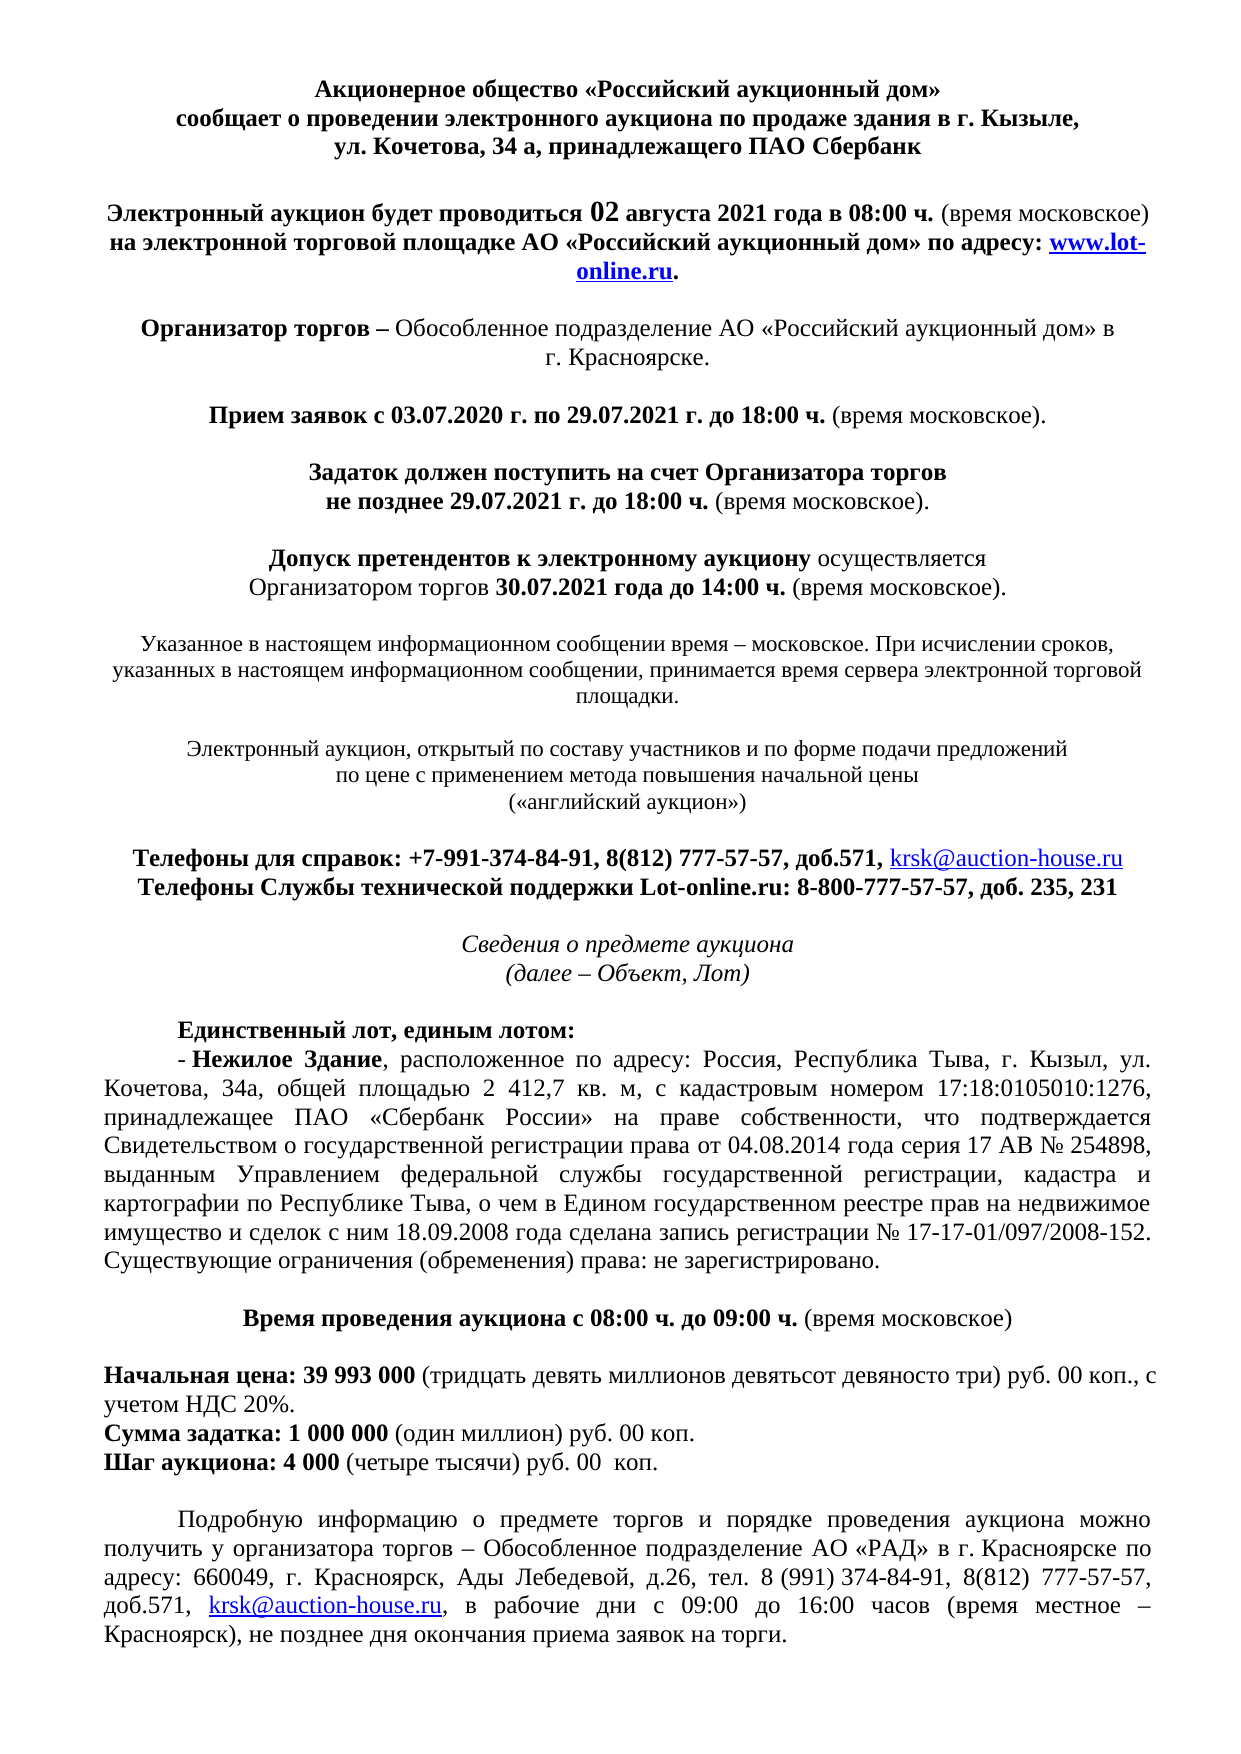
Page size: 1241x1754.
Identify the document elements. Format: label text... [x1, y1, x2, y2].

text (далее – Объект, Лот) [103, 958, 1152, 987]
text по цене с применением метода повышения начальной цены [103, 761, 1152, 788]
text Шаг аукциона: 4 000 (четыре тысячи) руб. 00 коп. [103, 1447, 1157, 1475]
text Телефоны Службы технической поддержки Lot-online.ru: 8-800-777-57-57, доб. 235, 231 [103, 872, 1152, 900]
text Допуск претендентов к электронному аукциону осуществляется [103, 543, 1152, 572]
text Сумма задатка: 1 000 000 (один миллион) руб. 00 коп. [103, 1418, 1157, 1447]
text Организатором торгов 30.07.2021 года до 14:00 ч. (время московское). [103, 572, 1152, 601]
text - Нежилое Здание, расположенное по адресу: Россия, Республика Тыва, г. Кызыл, ул. Кочетова, 34а, общей площадью 2 412,7 кв. м, с кадастровым номером 17:18:0105010:1276, принадлежащее ПАО «Сбербанк России» на праве собственности, что подтверждается Свидетельством о государственной регистрации права от 04.08.2014 года серия 17 АВ № 254898, выданным Управлением федеральной службы государственной регистрации, кадастра и картографии по Республике Тыва, о чем в Едином государственном реестре прав на недвижимое имущество и сделок с ним 18.09.2008 года сделана запись регистрации № 17-17-01/097/2008-152. Существующие ограничения (обременения) права: не зарегистрировано. [103, 1044, 1152, 1274]
text Электронный аукцион, открытый по составу участников и по форме подачи предложений [103, 735, 1152, 761]
text Подробную информацию о предмете торгов и порядке проведения аукциона можно получить у организатора торгов – Обособленное подразделение АО «РАД» в г. Красноярске по адресу: 660049, г. Красноярск, Ады Лебедевой, д.26, тел. 8 (991) 374-84-91, 8(812) 777-57-57, доб.571, krsk@auction-house.ru, в рабочие дни с 09:00 до 16:00 часов (время местное – Красноярск), не позднее дня окончания приема заявок на торги. [103, 1504, 1152, 1648]
text Сведения о предмете аукциона [103, 929, 1152, 958]
list Начальная цена: 39 993 000 (тридцать девять миллионов девятьсот девяносто три) руб. 00 коп., с учетом НДС 20%. [103, 1360, 1157, 1418]
text Прием заявок с 03.07.2020 г. по 29.07.2021 г. до 18:00 ч. (время московское). [103, 400, 1152, 428]
text не позднее 29.07.2021 г. до 18:00 ч. (время московское). [103, 486, 1152, 515]
text сообщает о проведении электронного аукциона по продаже здания в г. Кызыле, ул. Кочетова, 34 а, принадлежащего ПАО Сбербанк [103, 103, 1152, 160]
text Электронный аукцион будет проводиться 02 августа 2021 года в 08:00 ч. (время московское) на электронной торговой площадке АО «Российский аукционный дом» по адресу: www.lot-online.ru. [103, 194, 1152, 285]
text Организатор торгов – Обособленное подразделение АО «Российский аукционный дом» в г. Красноярске. [103, 313, 1152, 371]
text Указанное в настоящем информационном сообщении время – московское. При исчислении сроков, указанных в настоящем информационном сообщении, принимается время сервера электронной торговой площадки. [103, 630, 1152, 709]
text Задаток должен поступить на счет Организатора торгов [103, 457, 1152, 486]
text Телефоны для справок: +7-991-374-84-91, 8(812) 777-57-57, доб.571, krsk@auction-house.ru [103, 843, 1152, 872]
text Время проведения аукциона с 08:00 ч. до 09:00 ч. (время московское) [103, 1303, 1152, 1332]
text («английский аукцион») [103, 788, 1152, 814]
text Единственный лот, единым лотом: [103, 1015, 1152, 1044]
text Акционерное общество «Российский аукционный дом» [103, 74, 1152, 103]
